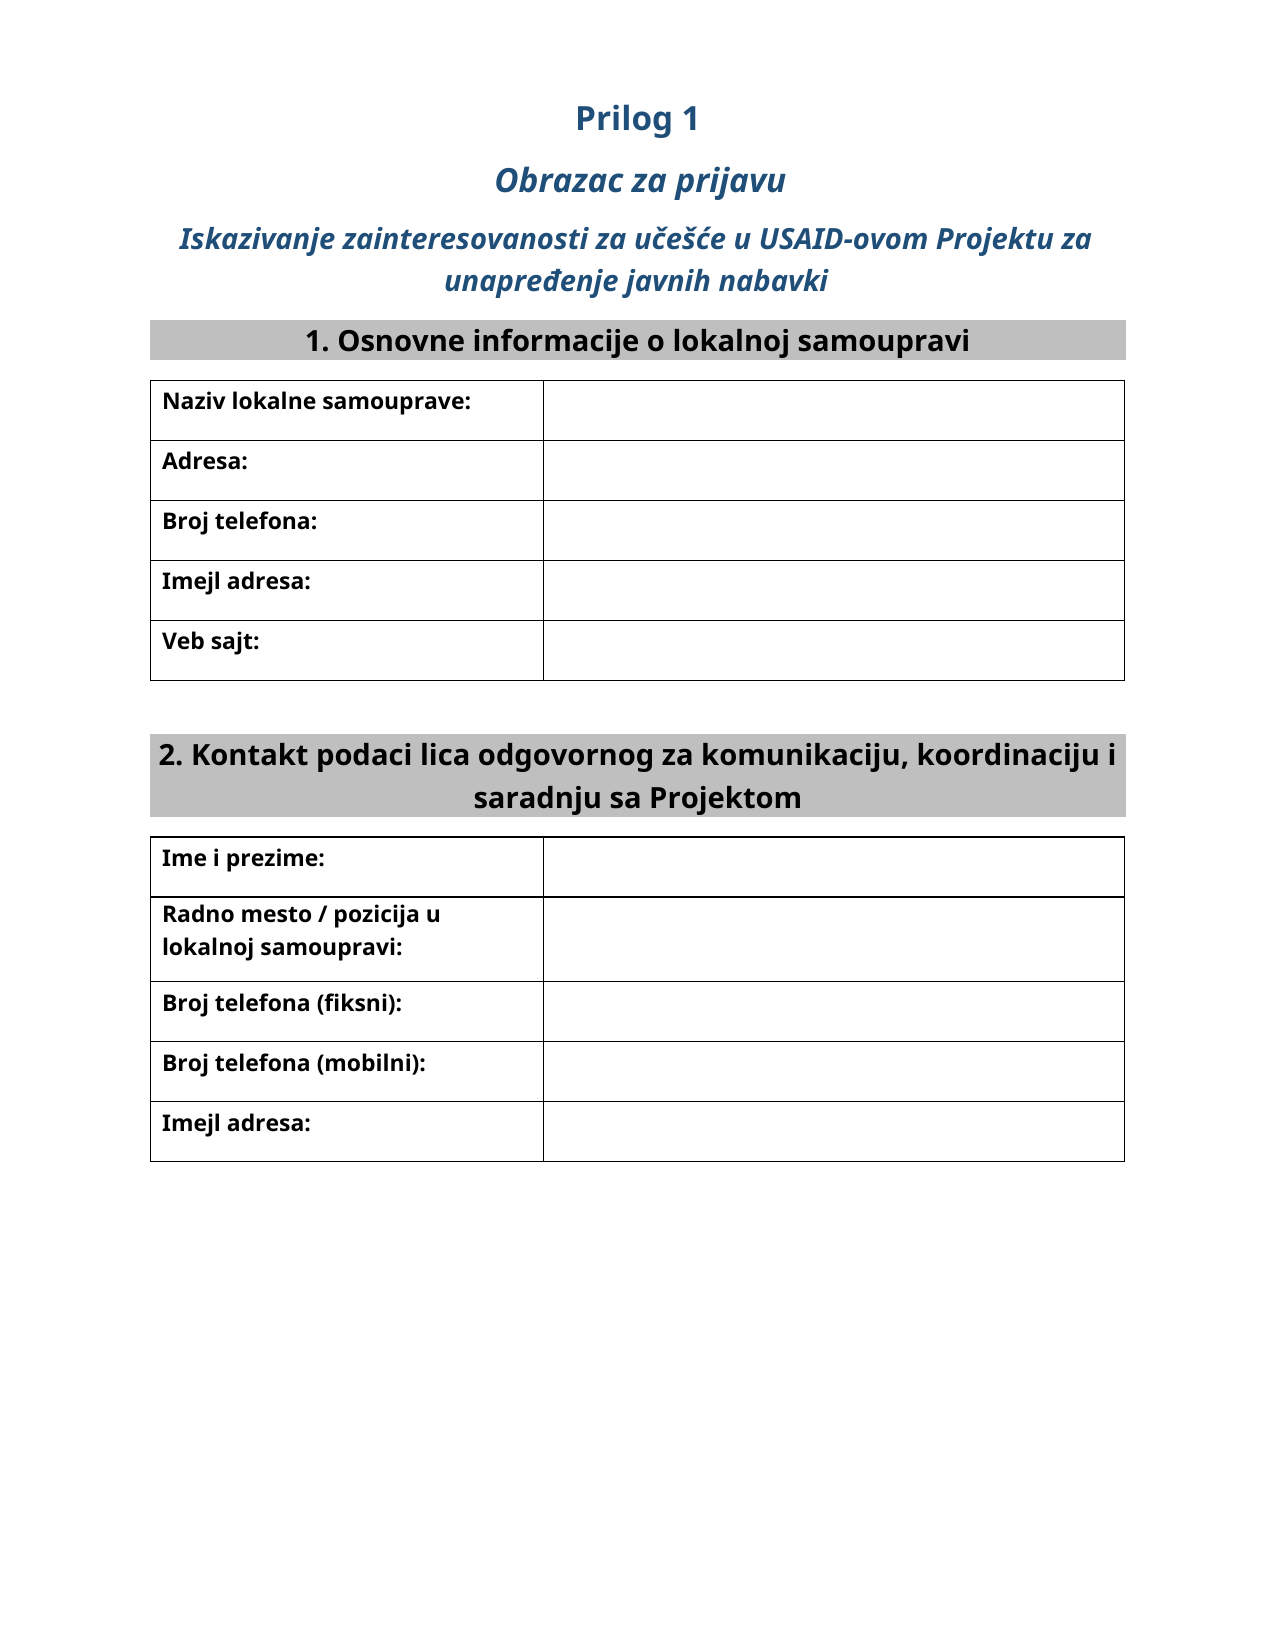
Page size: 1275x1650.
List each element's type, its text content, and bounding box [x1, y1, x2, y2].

table_cell [544, 1042, 1124, 1101]
table_cell [544, 441, 1124, 500]
table_cell [544, 621, 1124, 680]
table_header [544, 838, 1124, 896]
text Prilog 1 [150, 95, 1126, 140]
table_cell Broj telefona (mobilni): [151, 1042, 543, 1101]
table_cell [544, 982, 1124, 1041]
table_header Naziv lokalne samouprave: [151, 381, 543, 440]
table_cell Broj telefona: [151, 501, 543, 560]
table_cell Imejl adresa: [151, 1102, 543, 1161]
text Obrazac za prijavu [150, 156, 1126, 202]
table_cell [544, 561, 1124, 620]
table_cell [544, 1102, 1124, 1161]
text 2. Kontakt podaci lica odgovornog za komunikaciju, koordinaciju i saradnju sa Projektom [150, 734, 1126, 817]
table_cell Adresa: [151, 441, 543, 500]
table_cell Broj telefona (fiksni): [151, 982, 543, 1041]
text 1. Osnovne informacije o lokalnoj samoupravi [150, 320, 1126, 360]
table_cell Veb sajt: [151, 621, 543, 680]
table_cell Radno mesto / pozicija u lokalnoj samoupravi: [151, 898, 543, 981]
table_cell [544, 898, 1124, 981]
table_header [544, 381, 1124, 440]
text Iskazivanje zainteresovanosti za učešće u USAID-ovom Projektu za unapređenje javnih nabavki [150, 218, 1126, 300]
table_cell [544, 501, 1124, 560]
table_cell Imejl adresa: [151, 561, 543, 620]
table_header Ime i prezime: [151, 838, 543, 896]
